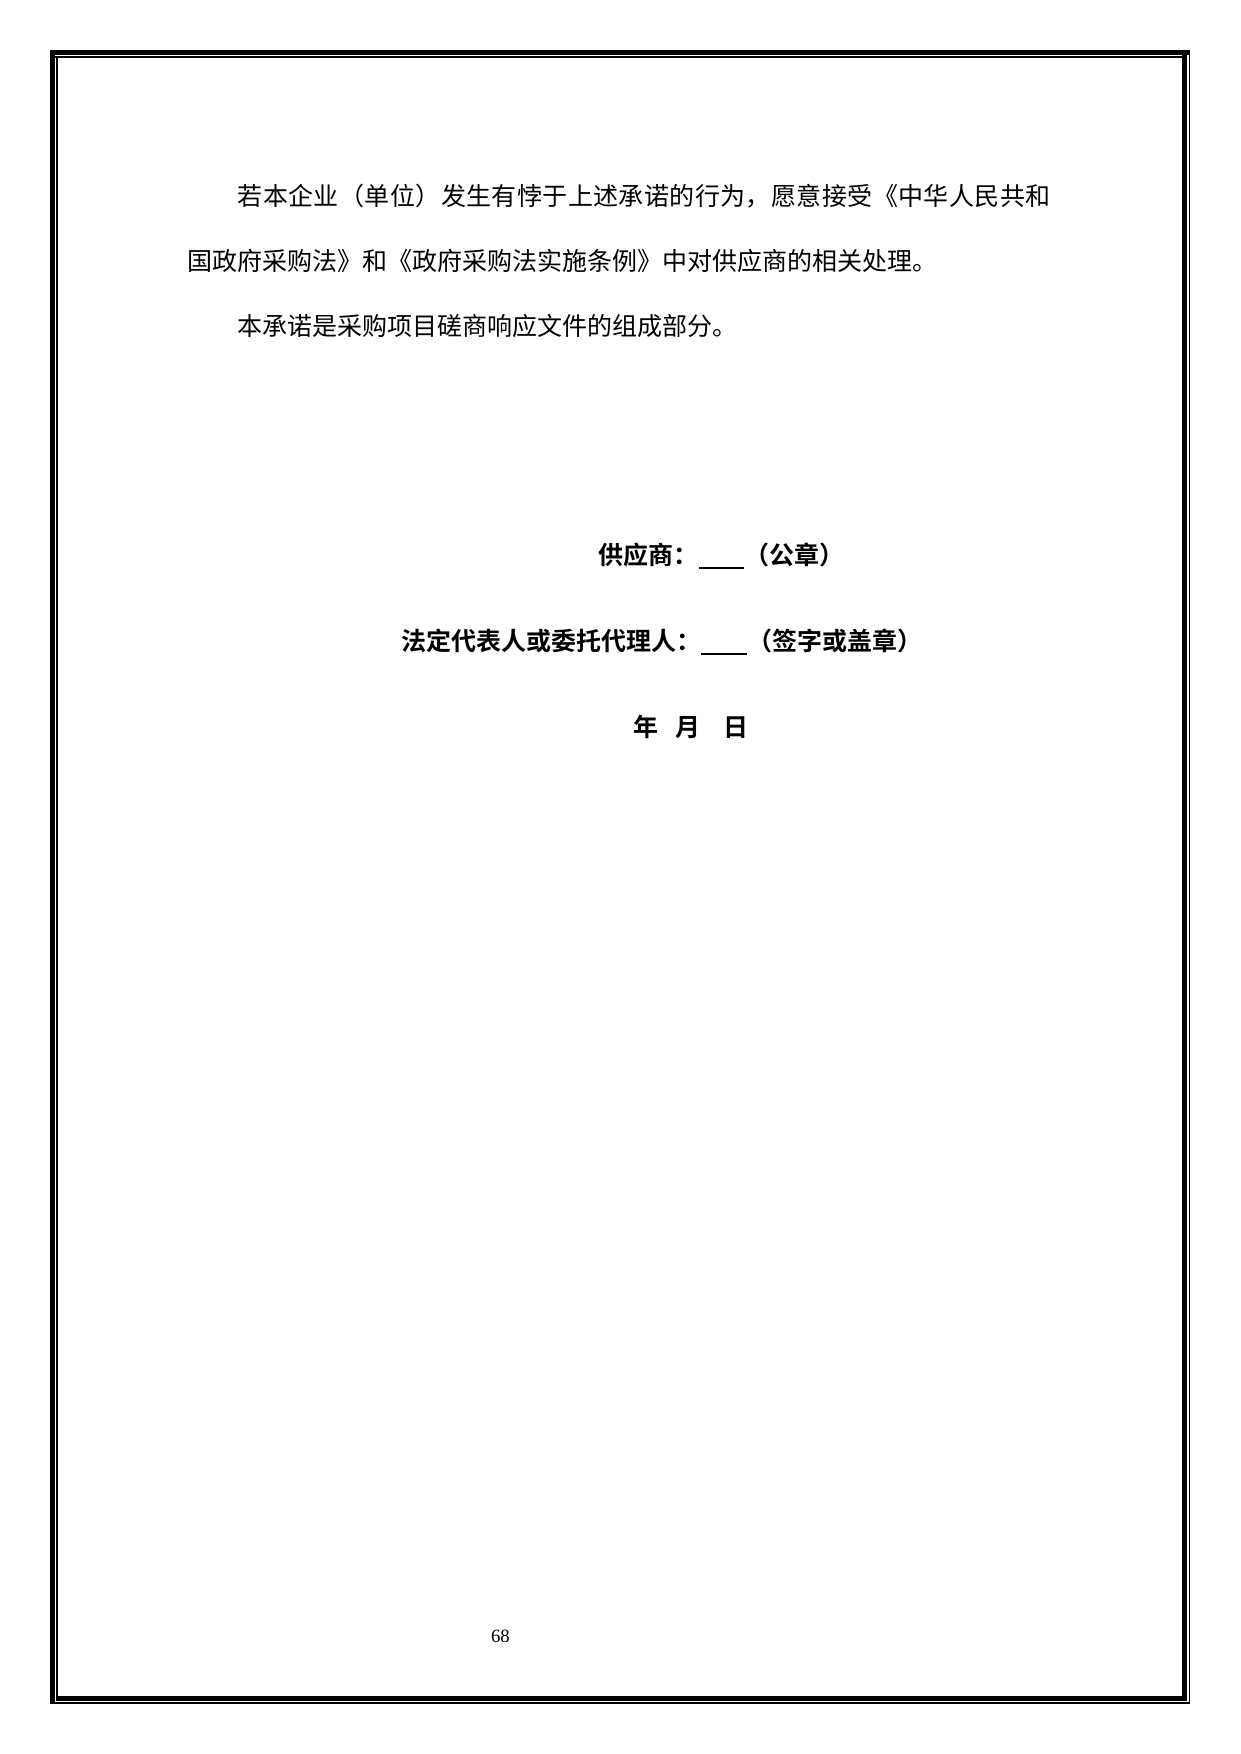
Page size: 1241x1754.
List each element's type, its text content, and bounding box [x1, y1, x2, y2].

text 供应商： （公章） [187, 521, 1053, 586]
text 若本企业（单位）发生有悖于上述承诺的行为，愿意接受《中华人民共和国政府采购法》和《政府采购法实施条例》中对供应商的相关处理。 [187, 162, 1053, 292]
text 本承诺是采购项目磋商响应文件的组成部分。 [187, 292, 1053, 357]
text 法定代表人或委托代理人： （签字或盖章） [187, 607, 1053, 672]
text 年 月 日 [187, 693, 1053, 758]
